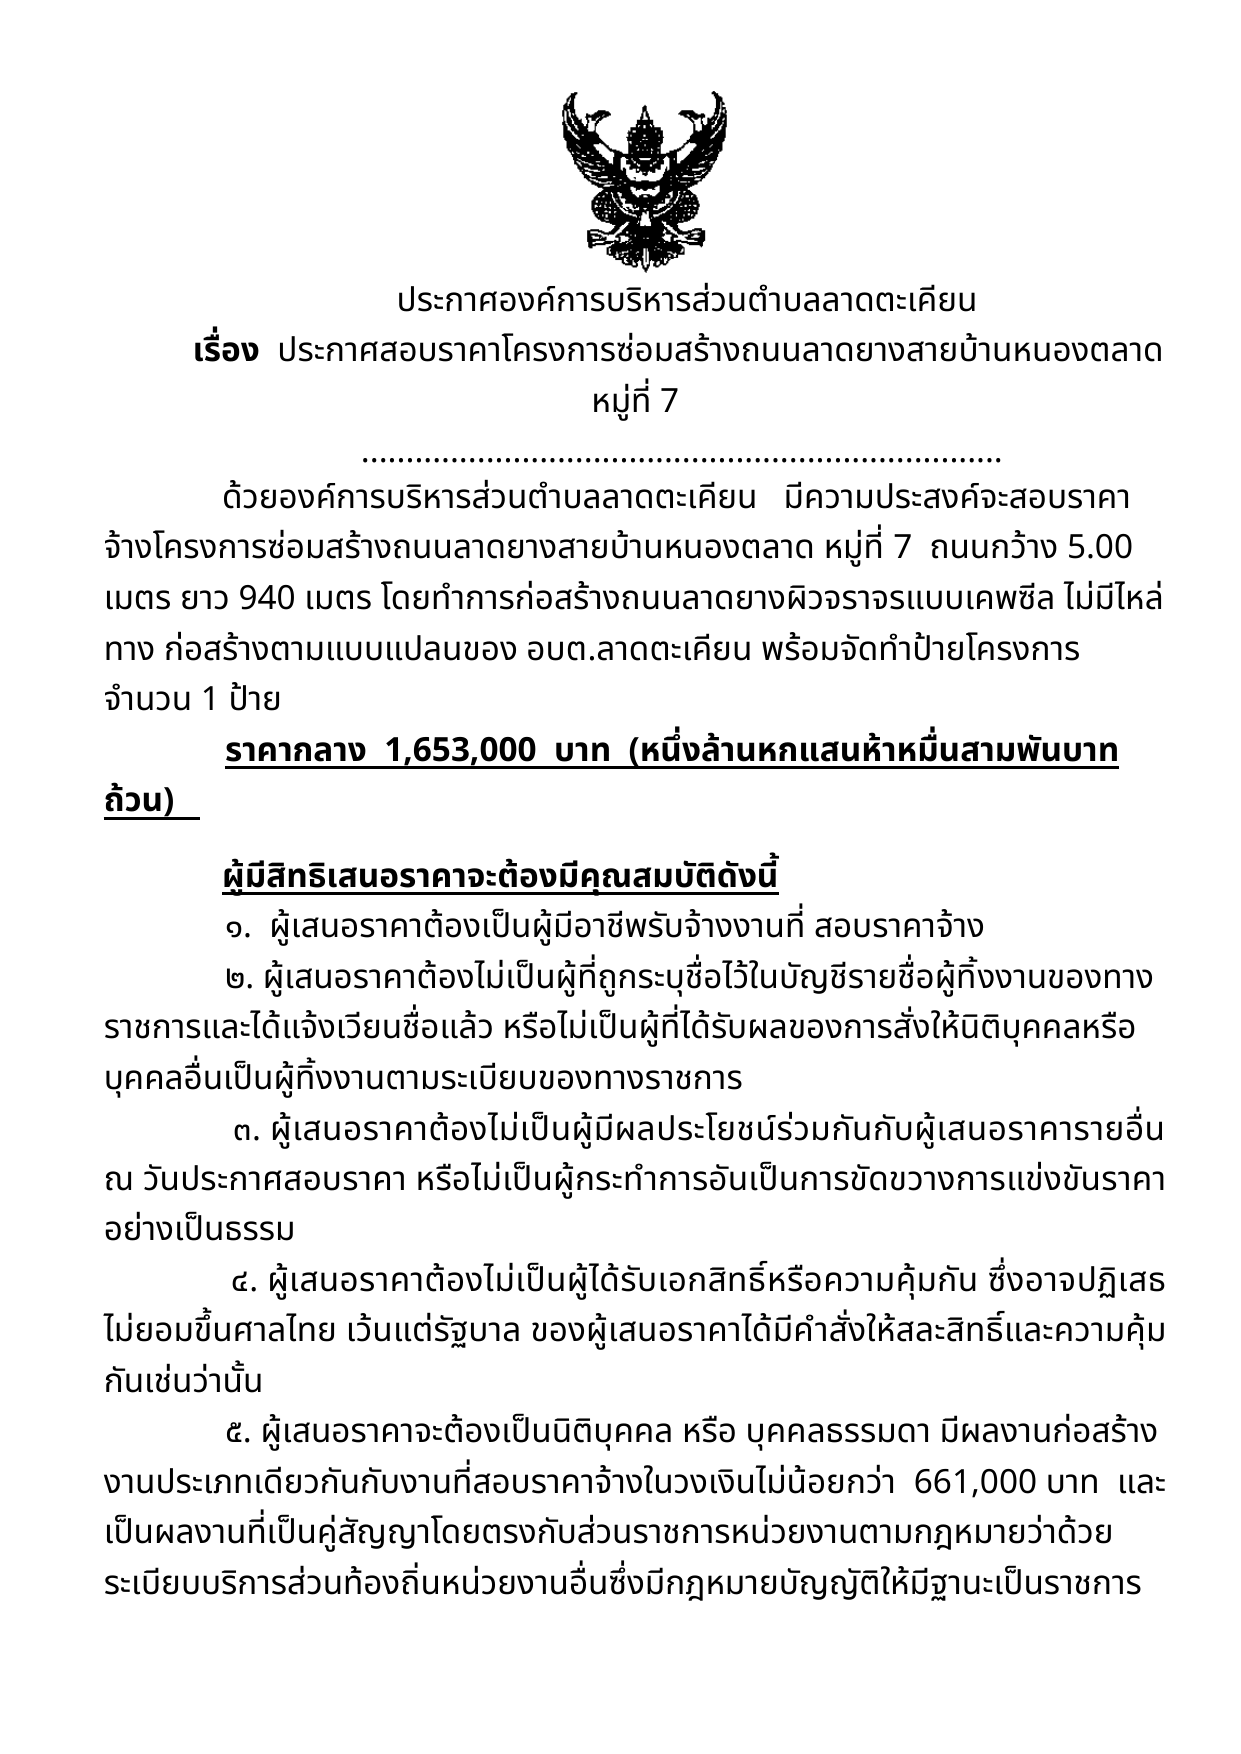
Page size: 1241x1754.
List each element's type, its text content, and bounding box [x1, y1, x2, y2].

text เรื่อง ประกาศสอบราคาโครงการซ่อมสร้างถนนลาดยางสายบ้านหนองตลาด หมู่ที่ 7 [103, 326, 1167, 427]
text ผู้มีสิทธิเสนอราคาจะต้องมีคุณสมบัติดังนี้ [103, 852, 1167, 902]
text ........................................................................ [103, 427, 1167, 473]
text ๔. ผู้เสนอราคาต้องไม่เป็นผู้ได้รับเอกสิทธิ์หรือความคุ้มกัน ซึ่งอาจปฏิเสธไม่ยอมขึ้นศาลไทย เว้นแต่รัฐบาล ของผู้เสนอราคาได้มีคำสั่งให้สละสิทธิ์และความคุ้มกันเช่นว่านั้น [103, 1256, 1167, 1407]
text ราคากลาง 1,653,000 บาท (หนึ่งล้านหกแสนห้าหมื่นสามพันบาทถ้วน) [103, 726, 1167, 827]
text ๑. ผู้เสนอราคาต้องเป็นผู้มีอาชีพรับจ้างงานที่ สอบราคาจ้าง [103, 902, 1167, 953]
text ๓. ผู้เสนอราคาต้องไม่เป็นผู้มีผลประโยชน์ร่วมกันกับผู้เสนอราคารายอื่น ณ วันประกาศสอบราคา หรือไม่เป็นผู้กระทำการอันเป็นการขัดขวางการแข่งขันราคาอย่างเป็นธรรม [103, 1104, 1167, 1256]
text ๒. ผู้เสนอราคาต้องไม่เป็นผู้ที่ถูกระบุชื่อไว้ในบัญชีรายชื่อผู้ทิ้งงานของทางราชการและได้แจ้งเวียนชื่อแล้ว หรือไม่เป็นผู้ที่ได้รับผลของการสั่งให้นิติบุคคลหรือบุคคลอื่นเป็นผู้ทิ้งงานตามระเบียบของทางราชการ [103, 953, 1167, 1104]
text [103, 1407, 1167, 1609]
text ด้วยองค์การบริหารส่วนตำบลลาดตะเคียน มีความประสงค์จะสอบราคาจ้างโครงการซ่อมสร้างถนนลาดยางสายบ้านหนองตลาด หมู่ที่ 7 ถนนกว้าง 5.00 เมตร ยาว 940 เมตร โดยทำการก่อสร้างถนนลาดยางผิวจราจรแบบเคพซีล ไม่มีไหล่ทาง ก่อสร้างตามแบบแปลนของ อบต.ลาดตะเคียน พร้อมจัดทำป้ายโครงการจำนวน 1 ป้าย [103, 473, 1167, 726]
picture [559, 89, 728, 276]
text ประกาศองค์การบริหารส่วนตำบลลาดตะเคียน [103, 276, 1167, 326]
